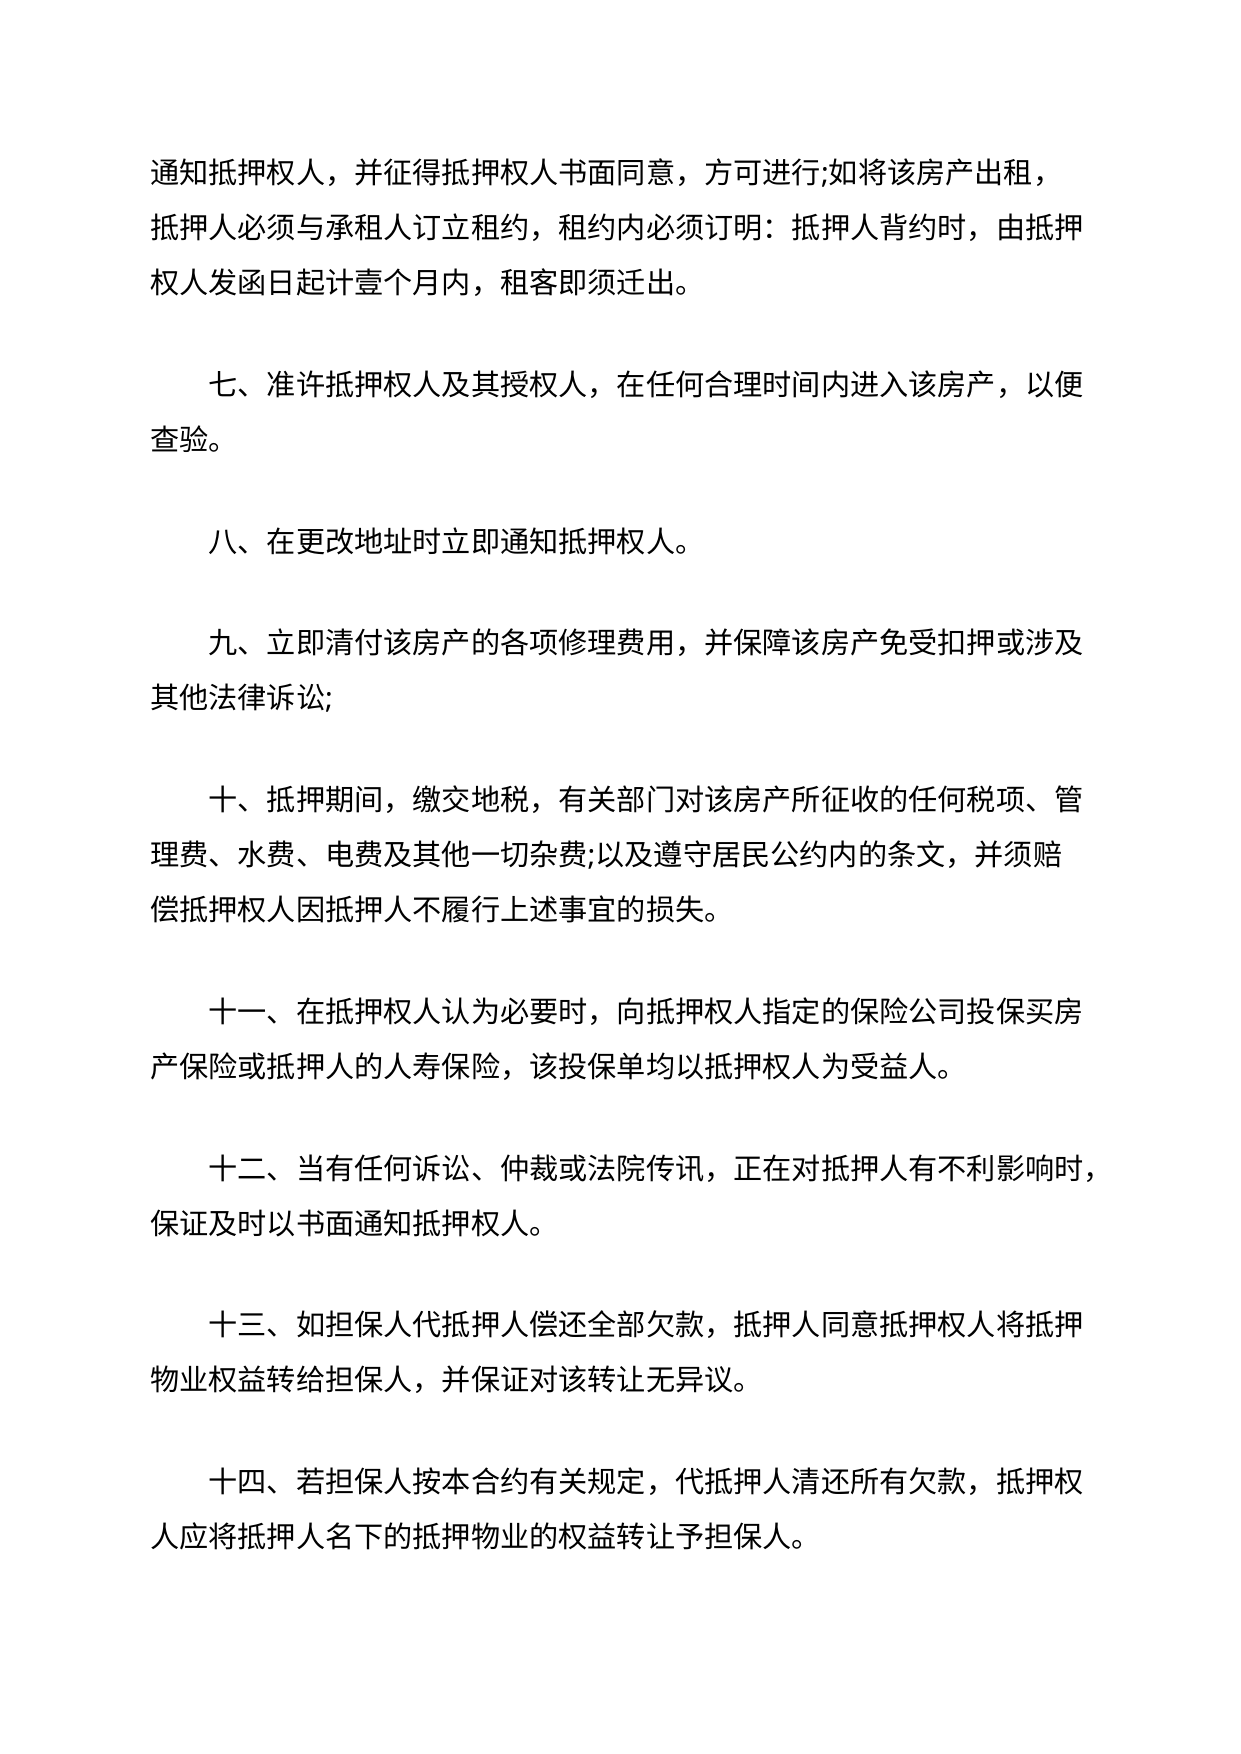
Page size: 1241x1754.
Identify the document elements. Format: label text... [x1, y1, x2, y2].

text 十四、若担保人按本合约有关规定，代抵押人清还所有欠款，抵押权人应将抵押人名下的抵押物业的权益转让予担保人。 [150, 1459, 1090, 1556]
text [150, 150, 1090, 302]
text 十二、当有任何诉讼、仲裁或法院传讯，正在对抵押人有不利影响时，保证及时以书面通知抵押权人。 [150, 1145, 1090, 1242]
text 十一、在抵押权人认为必要时，向抵押权人指定的保险公司投保买房产保险或抵押人的人寿保险，该投保单均以抵押权人为受益人。 [150, 989, 1090, 1086]
text 九、立即清付该房产的各项修理费用，并保障该房产免受扣押或涉及其他法律诉讼; [150, 620, 1090, 717]
text 十三、如担保人代抵押人偿还全部欠款，抵押人同意抵押权人将抵押物业权益转给担保人，并保证对该转让无异议。 [150, 1302, 1090, 1399]
text 七、准许抵押权人及其授权人，在任何合理时间内进入该房产，以便查验。 [150, 362, 1090, 459]
text 十、抵押期间，缴交地税，有关部门对该房产所征收的任何税项、管理费、水费、电费及其他一切杂费;以及遵守居民公约内的条文，并须赔偿抵押权人因抵押人不履行上述事宜的损失。 [150, 777, 1090, 929]
text 八、在更改地址时立即通知抵押权人。 [150, 518, 1090, 561]
